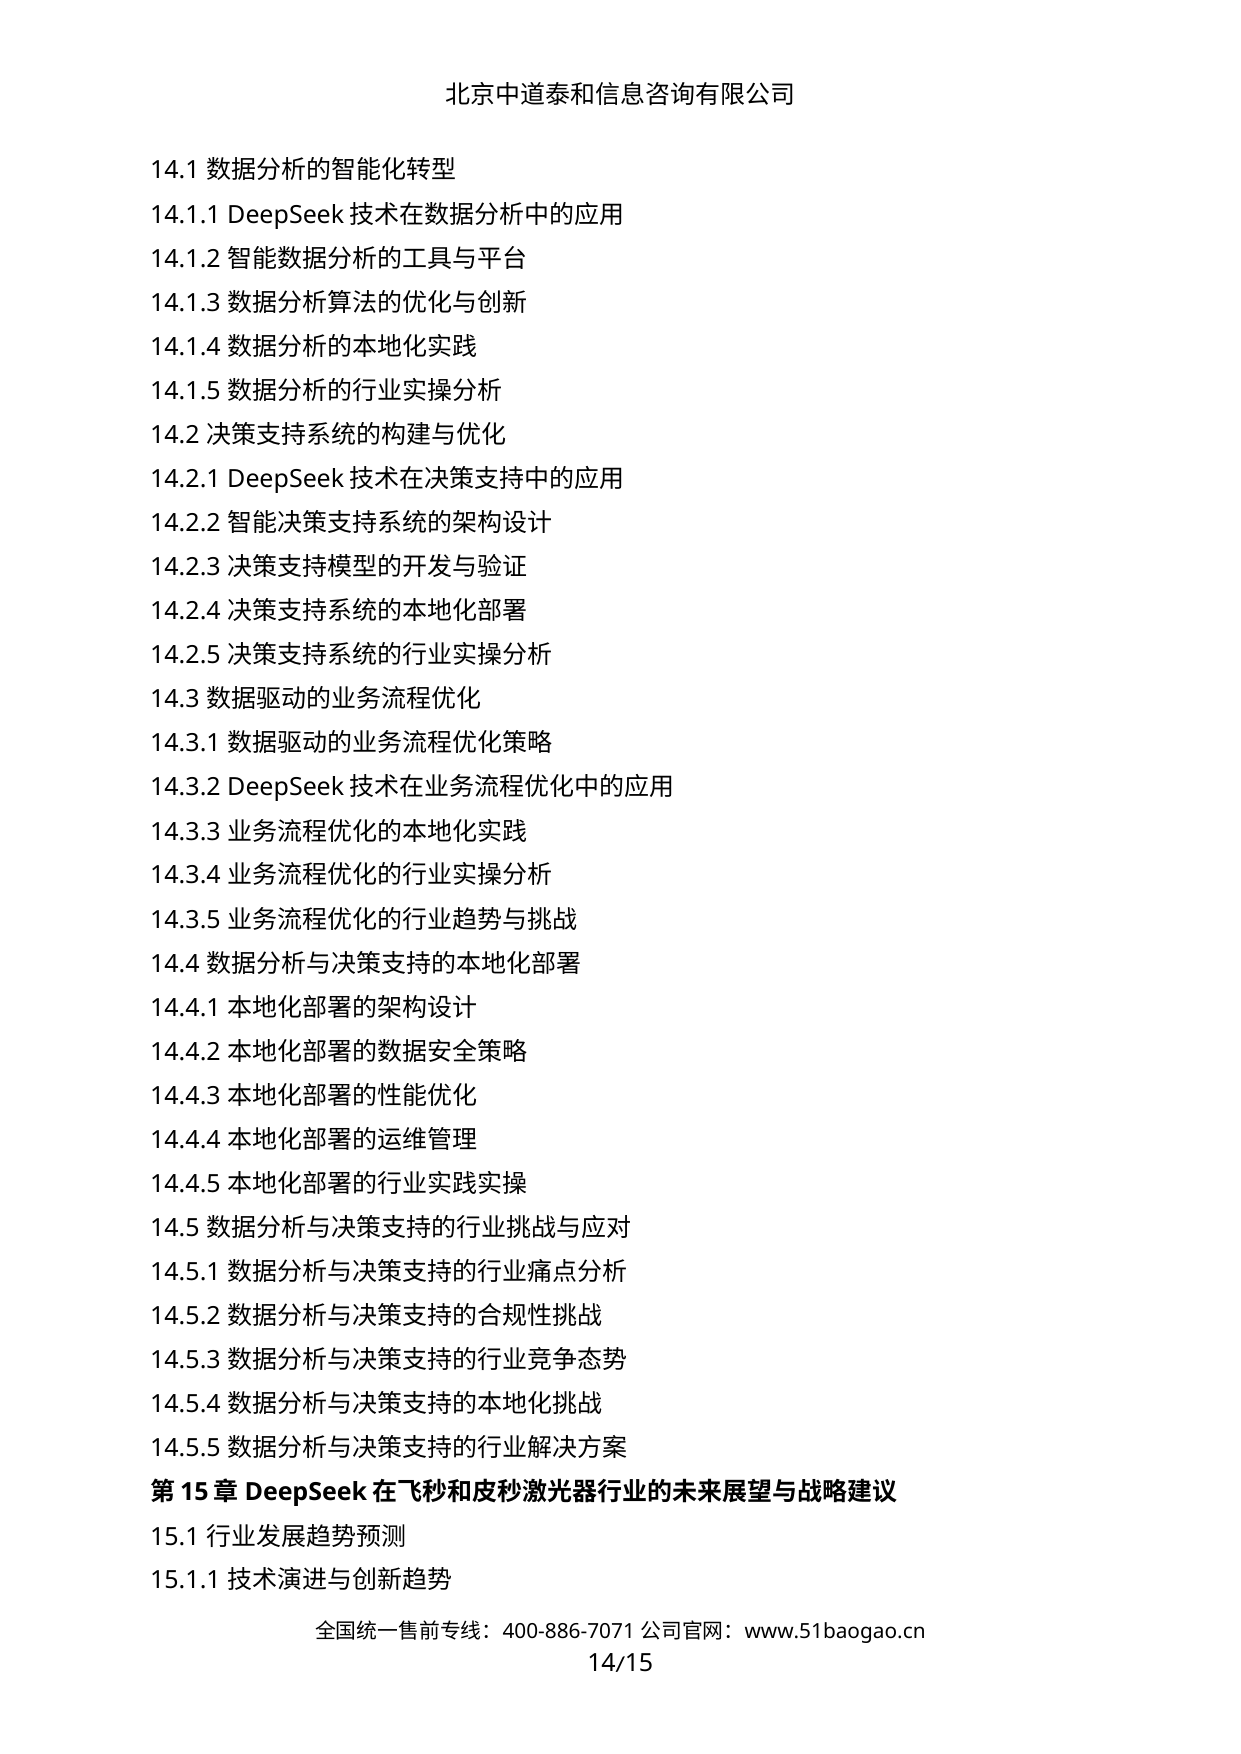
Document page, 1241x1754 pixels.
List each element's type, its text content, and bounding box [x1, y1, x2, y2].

text 14.3 数据驱动的业务流程优化 [150, 679, 1090, 715]
text 14.1.4 数据分析的本地化实践 [150, 326, 1090, 362]
text 14.5.2 数据分析与决策支持的合规性挑战 [150, 1296, 1090, 1332]
text 14.1.2 智能数据分析的工具与平台 [150, 238, 1090, 274]
text 15.1 行业发展趋势预测 [150, 1516, 1090, 1552]
text 14.4.1 本地化部署的架构设计 [150, 987, 1090, 1023]
text 15.1.1 技术演进与创新趋势 [150, 1560, 1090, 1596]
text 14.4.3 本地化部署的性能优化 [150, 1075, 1090, 1112]
text 第15章 DeepSeek在飞秒和皮秒激光器行业的未来展望与战略建议 [150, 1472, 1090, 1508]
text 14.2.2 智能决策支持系统的架构设计 [150, 502, 1090, 539]
text 14.2.4 决策支持系统的本地化部署 [150, 591, 1090, 627]
text 14.3.4 业务流程优化的行业实操分析 [150, 855, 1090, 891]
text 14.5.1 数据分析与决策支持的行业痛点分析 [150, 1252, 1090, 1288]
text 14.4.4 本地化部署的运维管理 [150, 1119, 1090, 1156]
text 14.5 数据分析与决策支持的行业挑战与应对 [150, 1207, 1090, 1244]
text 14.3.5 业务流程优化的行业趋势与挑战 [150, 899, 1090, 935]
text 14.4 数据分析与决策支持的本地化部署 [150, 943, 1090, 979]
text 14.3.1 数据驱动的业务流程优化策略 [150, 723, 1090, 759]
text 14.5.5 数据分析与决策支持的行业解决方案 [150, 1428, 1090, 1464]
text 14.1.1 DeepSeek技术在数据分析中的应用 [150, 194, 1090, 230]
text 14.1 数据分析的智能化转型 [150, 150, 1090, 186]
text 14.3.3 业务流程优化的本地化实践 [150, 811, 1090, 847]
text 14.2 决策支持系统的构建与优化 [150, 414, 1090, 451]
text 14.2.3 决策支持模型的开发与验证 [150, 547, 1090, 583]
text 14.1.3 数据分析算法的优化与创新 [150, 282, 1090, 318]
text 14.1.5 数据分析的行业实操分析 [150, 370, 1090, 407]
text 14.5.3 数据分析与决策支持的行业竞争态势 [150, 1340, 1090, 1376]
text 14.5.4 数据分析与决策支持的本地化挑战 [150, 1384, 1090, 1420]
text 14.2.5 决策支持系统的行业实操分析 [150, 635, 1090, 671]
text 14.3.2 DeepSeek技术在业务流程优化中的应用 [150, 767, 1090, 803]
text 14.4.5 本地化部署的行业实践实操 [150, 1163, 1090, 1200]
text 14.2.1 DeepSeek技术在决策支持中的应用 [150, 458, 1090, 495]
text 14.4.2 本地化部署的数据安全策略 [150, 1031, 1090, 1067]
